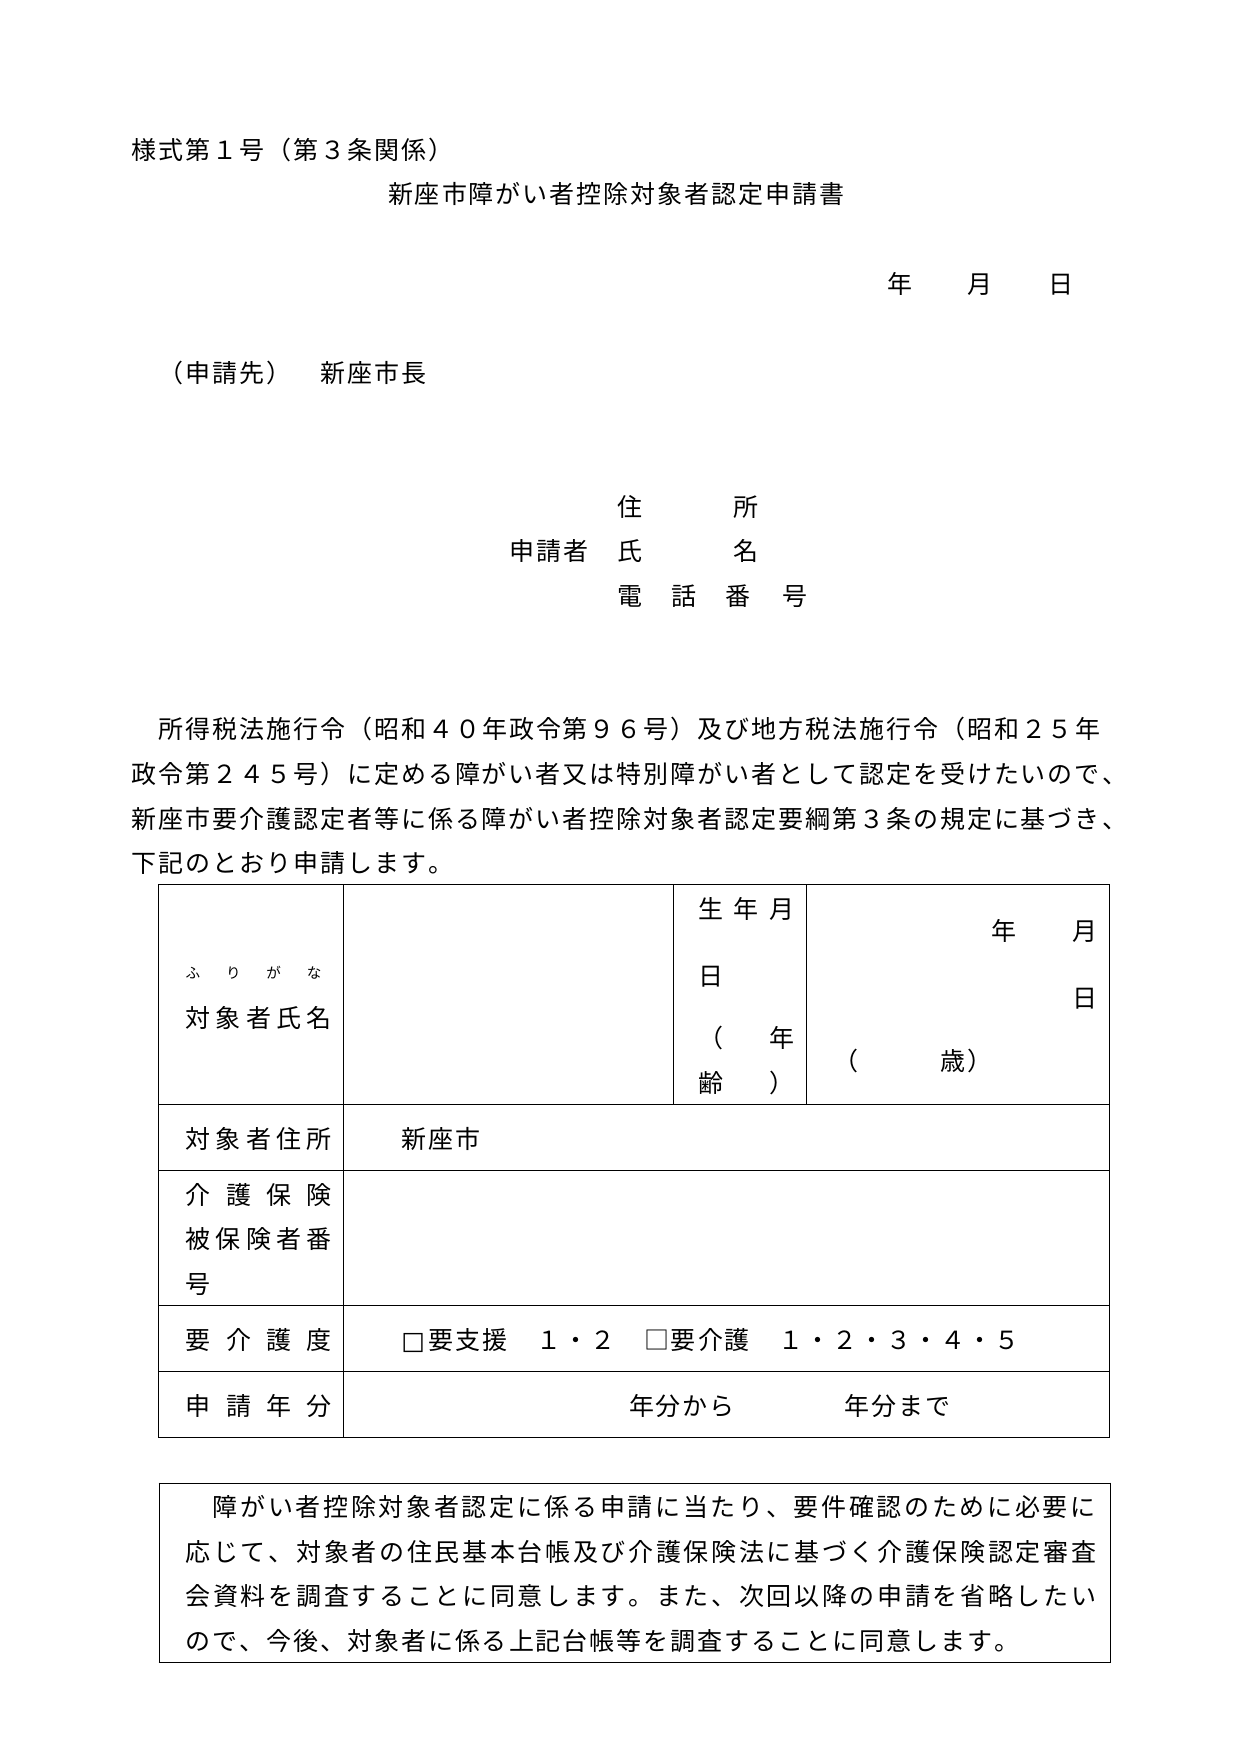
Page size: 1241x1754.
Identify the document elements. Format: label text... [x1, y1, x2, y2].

table_cell □要支援 １・２ □要介護 １・２・３・４・５ [344, 1306, 1109, 1371]
text 電話番号 [131, 572, 1103, 617]
text 新座市障がい者控除対象者認定申請書 [131, 171, 1103, 215]
table_cell 年分から 年分まで [344, 1372, 1109, 1437]
text 年 月 日 [131, 260, 1076, 304]
table_cell 介護保険 被保険者番号 [159, 1171, 343, 1305]
table_cell 対象者住所 [159, 1105, 343, 1170]
table_cell 要介護度 [159, 1306, 343, 1371]
table_cell 申請年分 [159, 1372, 343, 1437]
text 様式第１号（第３条関係） [131, 126, 1103, 171]
text 所得税法施行令（昭和４０年政令第９６号）及び地方税法施行令（昭和２５年政令第２４５号）に定める障がい者又は特別障がい者として認定を受けたいので、新座市要介護認定者等に係る障がい者控除対象者認定要綱第３条の規定に基づき、下記のとおり申請します。 [131, 706, 1103, 884]
table_header 生年月日 （年齢） [674, 885, 806, 1104]
table_cell [344, 1171, 1109, 1305]
text 住所 [131, 483, 1103, 527]
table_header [160, 1484, 1110, 1662]
table_header [344, 885, 673, 1104]
text （申請先） 新座市長 [158, 349, 1103, 394]
table_header 年 月 日 （ 歳） [807, 885, 1109, 1104]
text 申請者 氏名 [509, 527, 1103, 572]
table_header ふりがな 対象者氏名 [159, 885, 343, 1104]
table_cell 新座市 [344, 1105, 1109, 1170]
